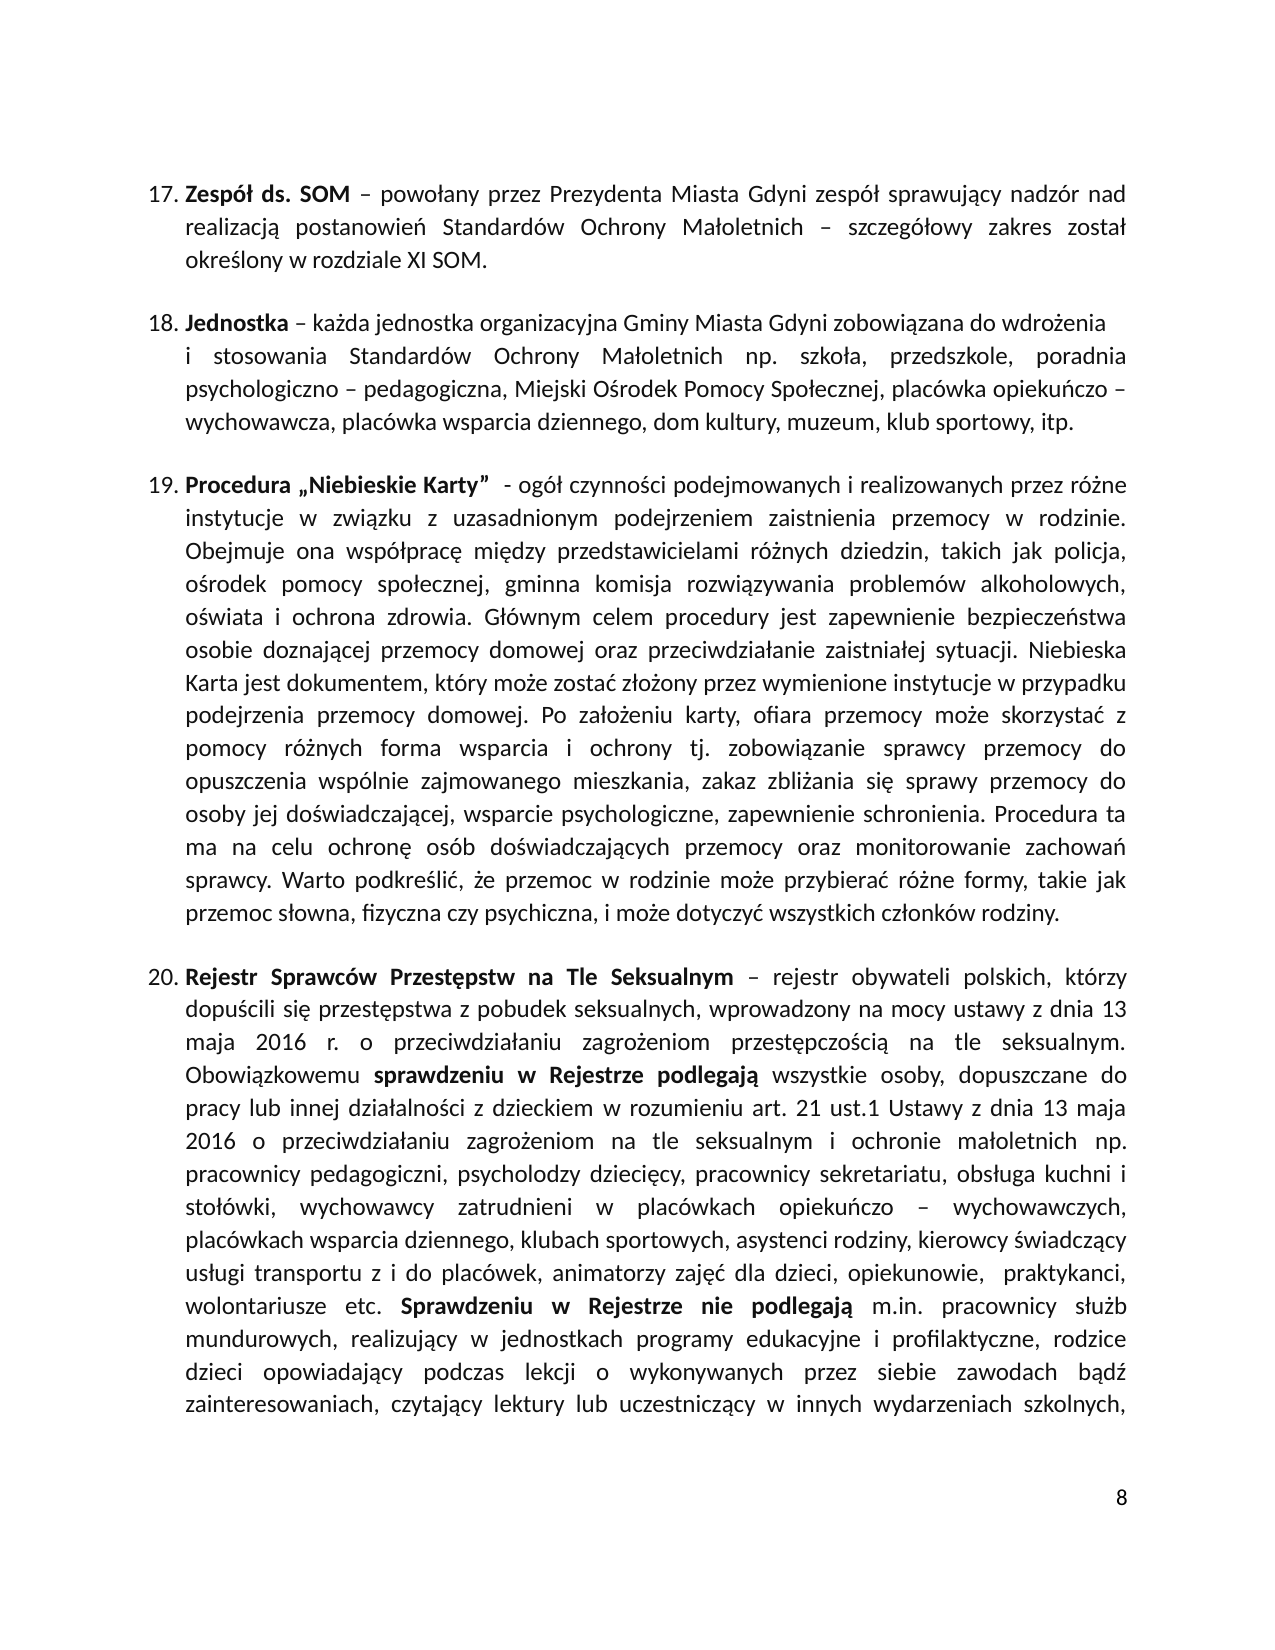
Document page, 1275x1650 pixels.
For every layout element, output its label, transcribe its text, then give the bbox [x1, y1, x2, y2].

list Procedura „Niebieskie Karty” - ogół czynności podejmowanych i realizowanych przez różne instytucje w związku z uzasadnionym podejrzeniem zaistnienia przemocy w rodzinie. Obejmuje ona współpracę między przedstawicielami różnych dziedzin, takich jak policja, ośrodek pomocy społecznej, gminna komisja rozwiązywania problemów alkoholowych, oświata i ochrona zdrowia. Głównym celem procedury jest zapewnienie bezpieczeństwa osobie doznającej przemocy domowej oraz przeciwdziałanie zaistniałej sytuacji. Niebieska Karta jest dokumentem, który może zostać złożony przez wymienione instytucje w przypadku podejrzenia przemocy domowej. Po założeniu karty, ofiara przemocy może skorzystać z pomocy różnych forma wsparcia i ochrony tj. zobowiązanie sprawcy przemocy do opuszczenia wspólnie zajmowanego mieszkania, zakaz zbliżania się sprawy przemocy do osoby jej doświadczającej, wsparcie psychologiczne, zapewnienie schronienia. Procedura ta ma na celu ochronę osób doświadczających przemocy oraz monitorowanie zachowań sprawcy. Warto podkreślić, że przemoc w rodzinie może przybierać różne formy, takie jak przemoc słowna, fizyczna czy psychiczna, i może dotyczyć wszystkich członków rodziny. [148, 469, 1127, 928]
list Zespół ds. SOM – powołany przez Prezydenta Miasta Gdyni zespół sprawujący nadzór nad realizacją postanowień Standardów Ochrony Małoletnich – szczegółowy zakres został określony w rozdziale XI SOM. [148, 178, 1127, 274]
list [148, 961, 1127, 1419]
list Jednostka – każda jednostka organizacyjna Gminy Miasta Gdyni zobowiązana do wdrożenia i stosowania Standardów Ochrony Małoletnich np. szkoła, przedszkole, poradnia psychologiczno – pedagogiczna, Miejski Ośrodek Pomocy Społecznej, placówka opiekuńczo – wychowawcza, placówka wsparcia dziennego, dom kultury, muzeum, klub sportowy, itp. [148, 307, 1127, 437]
